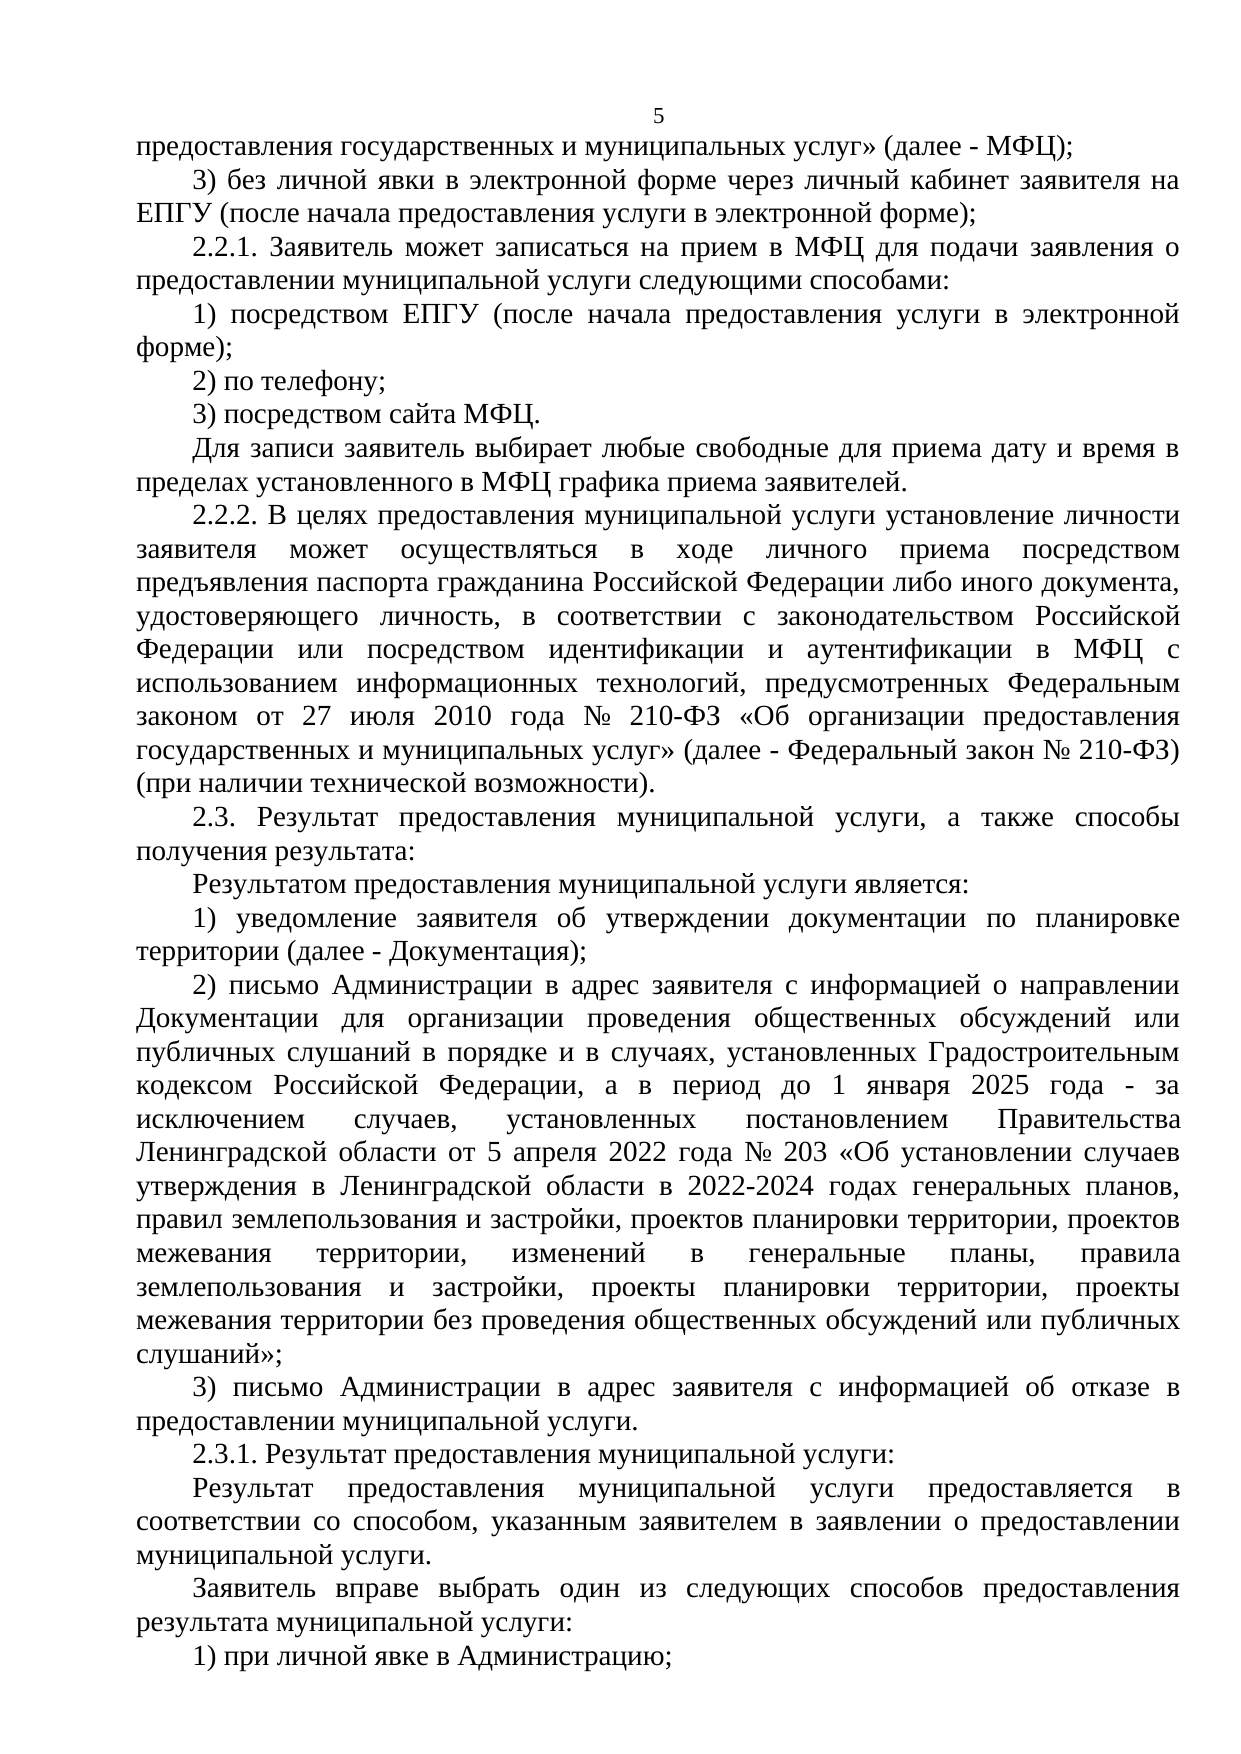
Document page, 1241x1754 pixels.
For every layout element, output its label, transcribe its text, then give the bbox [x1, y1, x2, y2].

text Заявитель вправе выбрать один из следующих способов предоставления результата муниципальной услуги: [136, 1571, 1181, 1638]
text 3) посредством сайта МФЦ. [136, 397, 1181, 430]
text 3) письмо Администрации в адрес заявителя с информацией об отказе в предоставлении муниципальной услуги. [136, 1369, 1181, 1436]
text Результатом предоставления муниципальной услуги является: [136, 866, 1181, 900]
text 2) письмо Администрации в адрес заявителя с информацией о направлении Документации для организации проведения общественных обсуждений или публичных слушаний в порядке и в случаях, установленных Градостроительным кодексом Российской Федерации, а в период до 1 января 2025 года - за исключением случаев, установленных постановлением Правительства Ленинградской области от 5 апреля 2022 года № 203 «Об установлении случаев утверждения в Ленинградской области в 2022-2024 годах генеральных планов, правил землепользования и застройки, проектов планировки территории, проектов межевания территории, изменений в генеральные планы, правила землепользования и застройки, проекты планировки территории, проекты межевания территории без проведения общественных обсуждений или публичных слушаний»; [136, 967, 1181, 1369]
text Для записи заявитель выбирает любые свободные для приема дату и время в пределах установленного в МФЦ графика приема заявителей. [136, 430, 1181, 497]
text 1) уведомление заявителя об утверждении документации по планировке территории (далее - Документация); [136, 900, 1181, 967]
text 2) по телефону; [136, 363, 1181, 397]
text 2.2.2. В целях предоставления муниципальной услуги установление личности заявителя может осуществляться в ходе личного приема посредством предъявления паспорта гражданина Российской Федерации либо иного документа, удостоверяющего личность, в соответствии с законодательством Российской Федерации или посредством идентификации и аутентификации в МФЦ с использованием информационных технологий, предусмотренных Федеральным законом от 27 июля 2010 года № 210-ФЗ «Об организации предоставления государственных и муниципальных услуг» (далее - Федеральный закон № 210-ФЗ) (при наличии технической возможности). [136, 497, 1181, 799]
text 1) при личной явке в Администрацию; [136, 1638, 1181, 1671]
text 2.2.1. Заявитель может записаться на прием в МФЦ для подачи заявления о предоставлении муниципальной услуги следующими способами: [136, 229, 1181, 296]
text Результат предоставления муниципальной услуги предоставляется в соответствии со способом, указанным заявителем в заявлении о предоставлении муниципальной услуги. [136, 1470, 1181, 1571]
text 1) посредством ЕПГУ (после начала предоставления услуги в электронной форме); [136, 296, 1181, 363]
text 2.3.1. Результат предоставления муниципальной услуги: [136, 1436, 1181, 1470]
text 3) без личной явки в электронной форме через личный кабинет заявителя на ЕПГУ (после начала предоставления услуги в электронной форме); [136, 162, 1181, 229]
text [136, 128, 1181, 162]
text 2.3. Результат предоставления муниципальной услуги, а также способы получения результата: [136, 799, 1181, 866]
